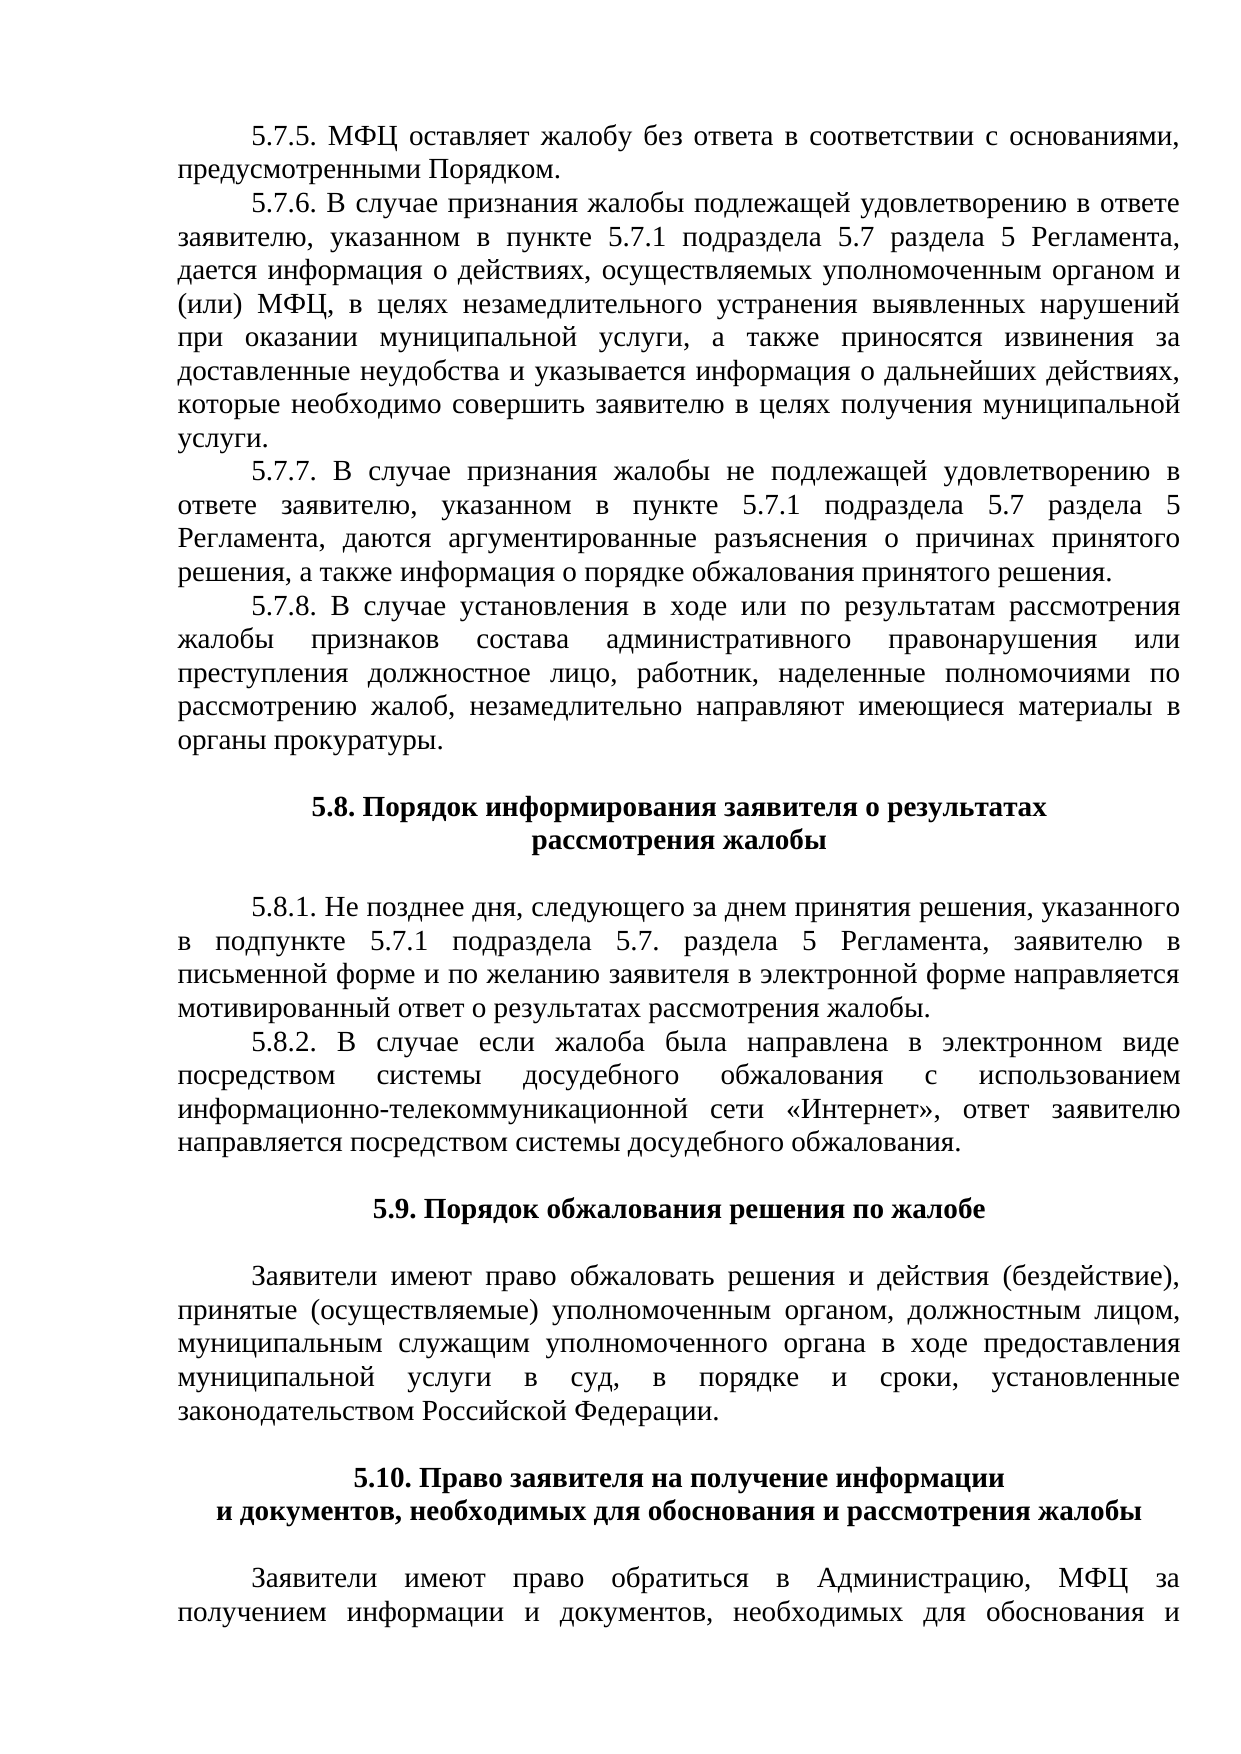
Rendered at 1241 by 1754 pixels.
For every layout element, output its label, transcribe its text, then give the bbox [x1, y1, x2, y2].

text 5.8.2. В случае если жалоба была направлена в электронном виде посредством системы досудебного обжалования с использованием информационно-телекоммуникационной сети «Интернет», ответ заявителю направляется посредством системы досудебного обжалования. [177, 1024, 1181, 1158]
text 5.8.1. Не позднее дня, следующего за днем принятия решения, указанного в подпункте 5.7.1 подраздела 5.7. раздела 5 Регламента, заявителю в письменной форме и по желанию заявителя в электронной форме направляется мотивированный ответ о результатах рассмотрения жалобы. [177, 889, 1181, 1024]
text 5.7.6. В случае признания жалобы подлежащей удовлетворению в ответе заявителю, указанном в пункте 5.7.1 подраздела 5.7 раздела 5 Регламента, дается информация о действиях, осуществляемых уполномоченным органом и (или) МФЦ, в целях незамедлительного устранения выявленных нарушений при оказании муниципальной услуги, а также приносятся извинения за доставленные неудобства и указывается информация о дальнейших действиях, которые необходимо совершить заявителю в целях получения муниципальной услуги. [177, 185, 1181, 453]
text Заявители имеют право обжаловать решения и действия (бездействие), принятые (осуществляемые) уполномоченным органом, должностным лицом, муниципальным служащим уполномоченного органа в ходе предоставления муниципальной услуги в суд, в порядке и сроки, установленные законодательством Российской Федерации. [177, 1258, 1181, 1426]
text 5.8. Порядок информирования заявителя о результатах [177, 789, 1181, 822]
text 5.7.8. В случае установления в ходе или по результатам рассмотрения жалобы признаков состава административного правонарушения или преступления должностное лицо, работник, наделенные полномочиями по рассмотрению жалоб, незамедлительно направляют имеющиеся материалы в органы прокуратуры. [177, 588, 1181, 755]
text и документов, необходимых для обоснования и рассмотрения жалобы [177, 1493, 1181, 1527]
text 5.10. Право заявителя на получение информации [177, 1460, 1181, 1493]
text рассмотрения жалобы [177, 822, 1181, 856]
text 5.7.7. В случае признания жалобы не подлежащей удовлетворению в ответе заявителю, указанном в пункте 5.7.1 подраздела 5.7 раздела 5 Регламента, даются аргументированные разъяснения о причинах принятого решения, а также информация о порядке обжалования принятого решения. [177, 453, 1181, 588]
text 5.7.5. МФЦ оставляет жалобу без ответа в соответствии с основаниями, предусмотренными Порядком. [177, 118, 1181, 185]
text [177, 1560, 1181, 1627]
text 5.9. Порядок обжалования решения по жалобе [177, 1191, 1181, 1225]
